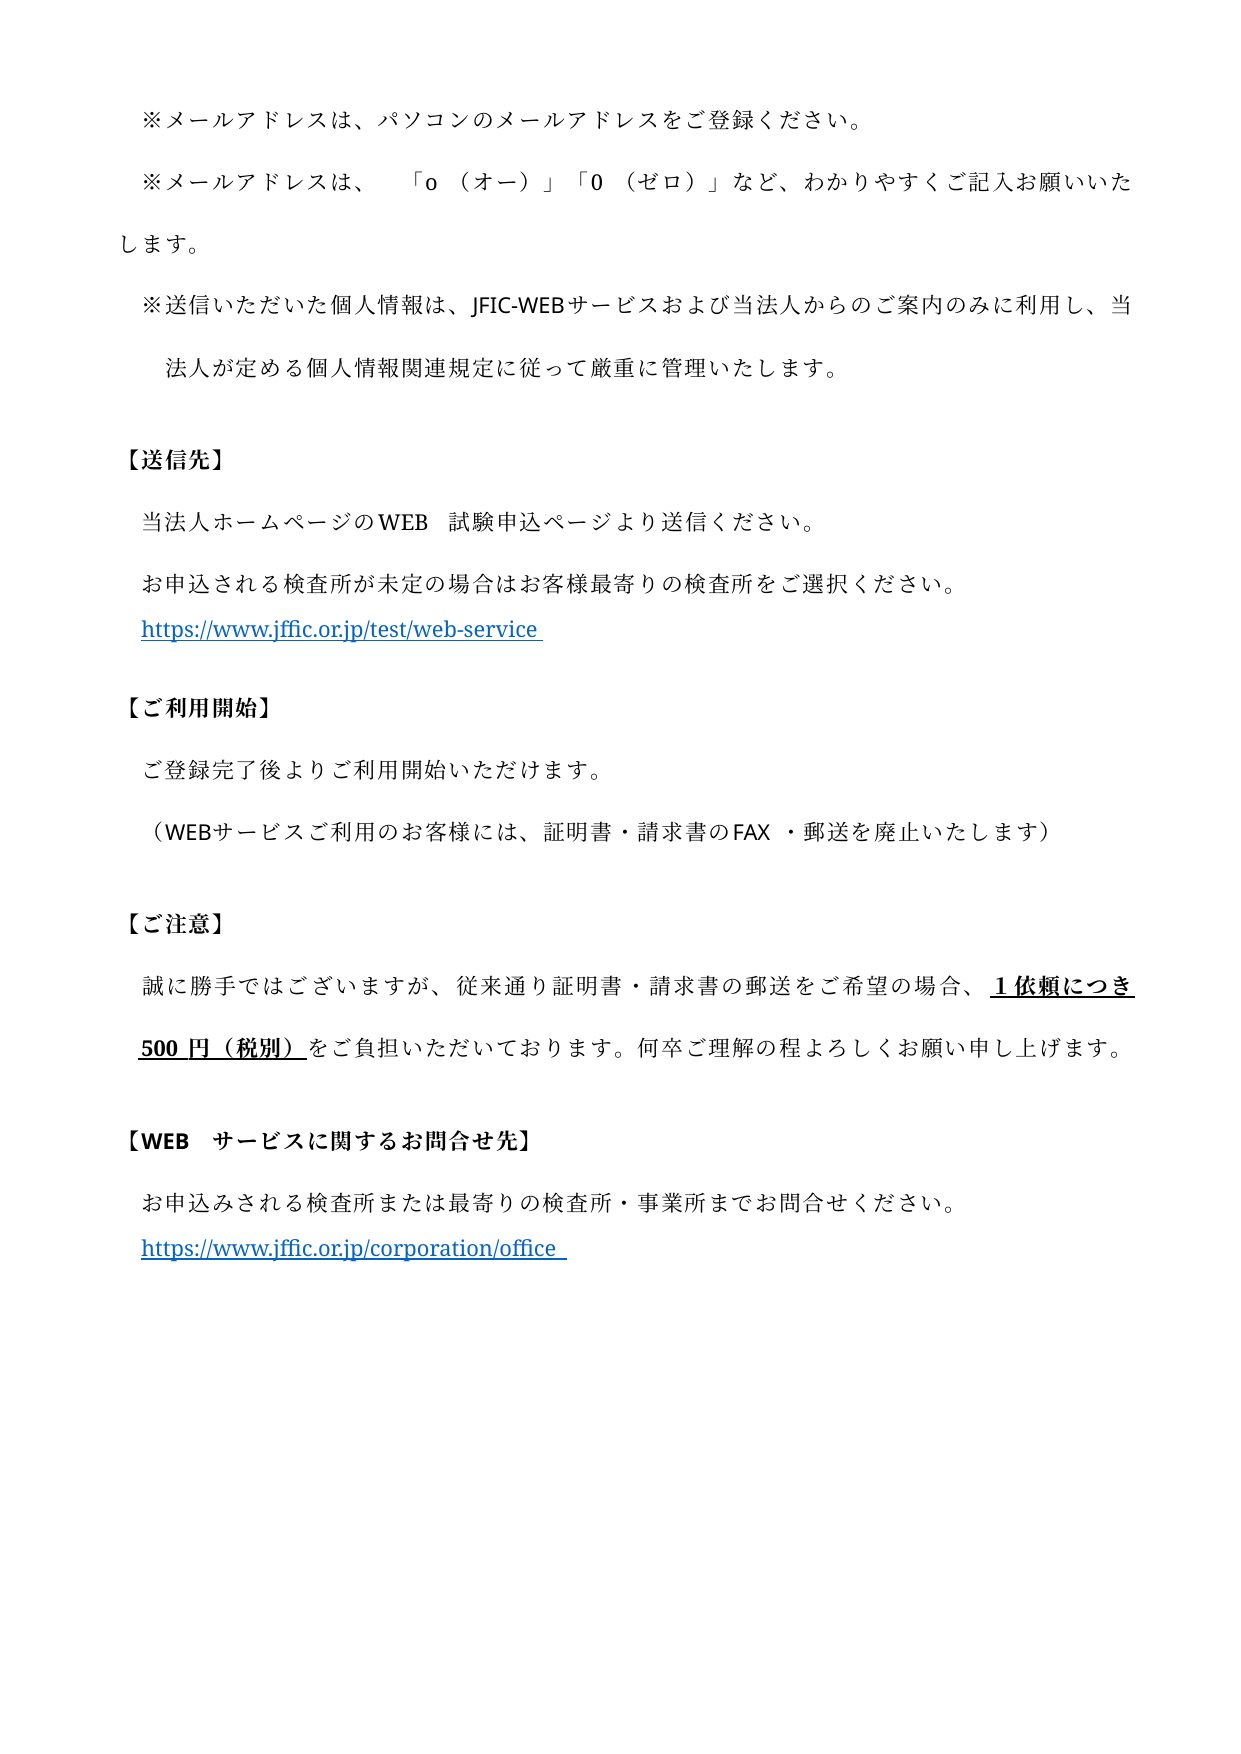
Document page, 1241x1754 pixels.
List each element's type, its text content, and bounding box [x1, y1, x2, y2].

text 【ご注意】 [118, 892, 1134, 954]
text 当法人ホームページのWEB試験申込ページより送信ください。 [118, 490, 1134, 552]
text お申込みされる検査所または最寄りの検査所・事業所までお問合せください。 [118, 1171, 1134, 1233]
text 【送信先】 [118, 428, 1134, 490]
text 誠に勝手ではございますが、従来通り証明書・請求書の郵送をご希望の場合、１依頼につき500円（税別）をご負担いただいております。何卒ご理解の程よろしくお願い申し上げます。 [118, 954, 1134, 1078]
text https://www.jffic.or.jp/corporation/office [118, 1233, 1134, 1264]
text 【WEBサービスに関するお問合せ先】 [118, 1109, 1134, 1171]
text （WEBサービスご利用のお客様には、証明書・請求書のFAX・郵送を廃止いたします） [118, 799, 1134, 861]
text 【ご利用開始】 [118, 676, 1134, 738]
text ご登録完了後よりご利用開始いただけます。 [118, 738, 1134, 799]
text ※メールアドレスは、パソコンのメールアドレスをご登録ください。 [118, 88, 1134, 150]
text ※メールアドレスは、 「o（オー）」「0（ゼロ）」など、わかりやすくご記入お願いいたします。 [118, 150, 1134, 274]
text https://www.jffic.or.jp/test/web-service [118, 614, 1134, 645]
text お申込される検査所が未定の場合はお客様最寄りの検査所をご選択ください。 [118, 552, 1134, 614]
text ※送信いただいた個人情報は、JFIC-WEBサービスおよび当法人からのご案内のみに利用し、当法人が定める個人情報関連規定に従って厳重に管理いたします。 [118, 274, 1134, 397]
